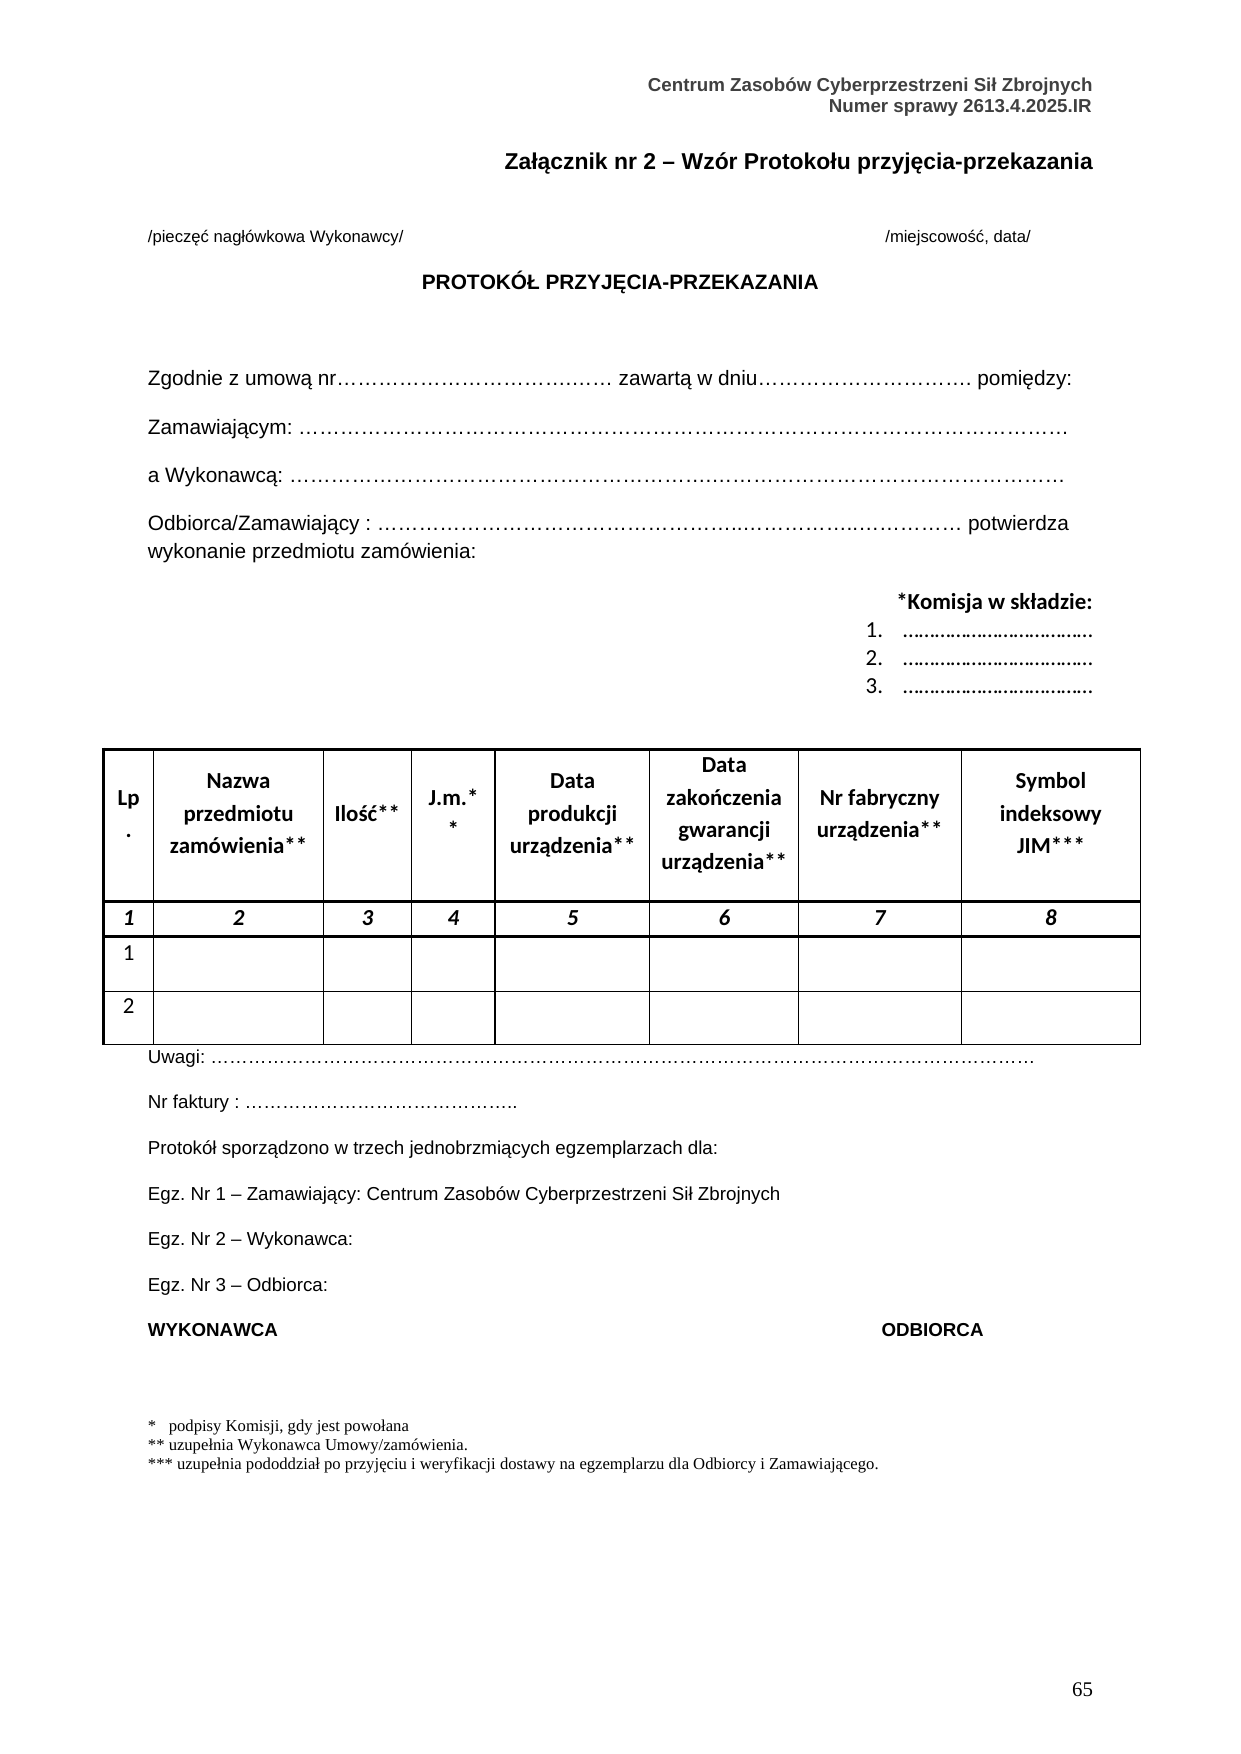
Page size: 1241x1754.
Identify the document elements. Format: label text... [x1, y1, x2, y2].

table_header Nr fabryczny urządzenia** [799, 751, 961, 900]
table_cell [496, 992, 649, 1044]
text PROTOKÓŁ PRZYJĘCIA-PRZEKAZANIA [148, 269, 1093, 293]
text Zgodnie z umową nr…………………………….…… zawartą w dniu…………………………. pomiędzy: [148, 366, 1093, 390]
table_cell [650, 938, 798, 991]
table_cell 8 [962, 903, 1140, 935]
table_cell [496, 938, 649, 991]
table_cell 6 [650, 903, 798, 935]
text Załącznik nr 2 – Wzór Protokołu przyjęcia-przekazania [148, 148, 1093, 174]
table_cell 3 [324, 903, 411, 935]
text *** uzupełnia pododdział po przyjęciu i weryfikacji dostawy na egzemplarzu dla Odbiorcy i Zamawiającego. [148, 1454, 1093, 1473]
text WYKONAWCA ODBIORCA [148, 1319, 1093, 1341]
table_cell 5 [496, 903, 649, 935]
table_cell 2 [154, 903, 323, 935]
table_header Lp. [105, 751, 153, 900]
table_cell [412, 938, 494, 991]
text Odbiorca/Zamawiający : ……………………………………………..……………..…………… potwierdza wykonanie przedmiotu zamówienia: [148, 511, 1093, 563]
table_cell 1 [105, 938, 153, 991]
table_cell [962, 938, 1140, 991]
table_cell [799, 992, 961, 1044]
table_cell [412, 992, 494, 1044]
table_cell [324, 992, 411, 1044]
text Nr faktury : …………………………………….. [148, 1091, 1093, 1113]
table_header Ilość** [324, 751, 411, 900]
table_cell 7 [799, 903, 961, 935]
table_cell [154, 938, 323, 991]
text /pieczęć nagłówkowa Wykonawcy/ /miejscowość, data/ [148, 227, 1093, 246]
table_cell [154, 992, 323, 1044]
text ** uzupełnia Wykonawca Umowy/zamówienia. [148, 1435, 1093, 1454]
table_cell 4 [412, 903, 494, 935]
list ……………………………… [221, 671, 1093, 699]
table_cell [799, 938, 961, 991]
table_header Data zakończenia gwarancji urządzenia** [650, 751, 798, 900]
table_header J.m.** [412, 751, 494, 900]
table_cell 1 [105, 903, 153, 935]
text Protokół sporządzono w trzech jednobrzmiących egzemplarzach dla: [148, 1137, 1093, 1158]
table_header Nazwa przedmiotu zamówienia** [154, 751, 323, 900]
table_cell [650, 992, 798, 1044]
text Zamawiającym: ………………………………………………………………………………………………… [148, 414, 1093, 438]
table_header Symbol indeksowy JIM*** [962, 751, 1140, 900]
text Egz. Nr 3 – Odbiorca: [148, 1273, 1093, 1295]
text * podpisy Komisji, gdy jest powołana [148, 1416, 1093, 1435]
table_cell [962, 992, 1140, 1044]
list ……………………………… [221, 643, 1093, 671]
table_cell 2 [105, 992, 153, 1044]
text Egz. Nr 2 – Wykonawca: [148, 1228, 1093, 1249]
list ……………………………… [221, 615, 1093, 643]
text *Komisja w składzie: [148, 587, 1093, 615]
table_header Data produkcji urządzenia** [496, 751, 649, 900]
text Egz. Nr 1 – Zamawiający: Centrum Zasobów Cyberprzestrzeni Sił Zbrojnych [148, 1182, 1093, 1204]
text Uwagi: …………………………………………………………………………………………………………………… [148, 1045, 1093, 1067]
table_cell [324, 938, 411, 991]
text a Wykonawcą: …………………………………………………….…………………………………………… [148, 463, 1093, 487]
